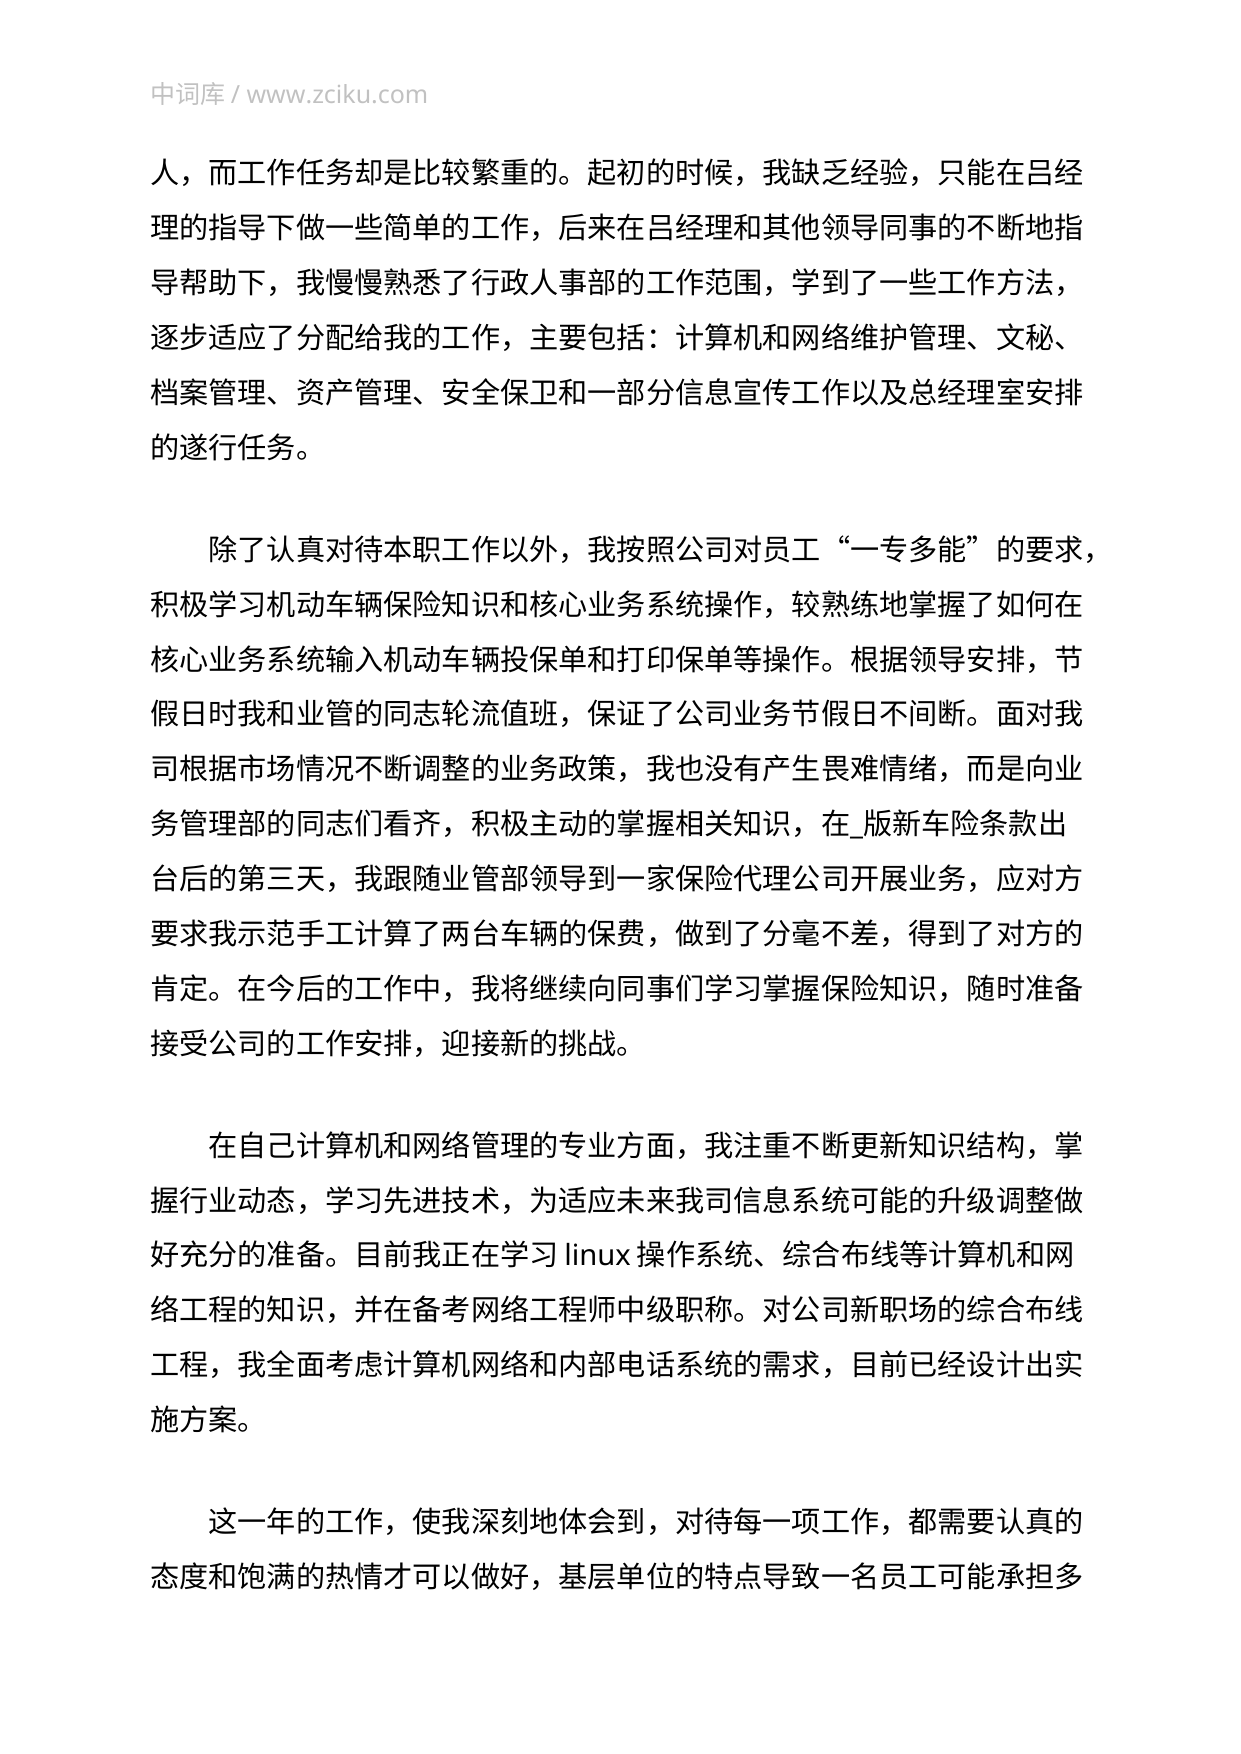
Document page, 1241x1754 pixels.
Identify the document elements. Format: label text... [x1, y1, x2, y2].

text 在自己计算机和网络管理的专业方面，我注重不断更新知识结构，掌握行业动态，学习先进技术，为适应未来我司信息系统可能的升级调整做好充分的准备。目前我正在学习linux操作系统、综合布线等计算机和网络工程的知识，并在备考网络工程师中级职称。对公司新职场的综合布线工程，我全面考虑计算机网络和内部电话系统的需求，目前已经设计出实施方案。 [150, 1122, 1090, 1439]
text 除了认真对待本职工作以外，我按照公司对员工“一专多能”的要求，积极学习机动车辆保险知识和核心业务系统操作，较熟练地掌握了如何在核心业务系统输入机动车辆投保单和打印保单等操作。根据领导安排，节假日时我和业管的同志轮流值班，保证了公司业务节假日不间断。面对我司根据市场情况不断调整的业务政策，我也没有产生畏难情绪，而是向业务管理部的同志们看齐，积极主动的掌握相关知识，在_版新车险条款出台后的第三天，我跟随业管部领导到一家保险代理公司开展业务，应对方要求我示范手工计算了两台车辆的保费，做到了分毫不差，得到了对方的肯定。在今后的工作中，我将继续向同事们学习掌握保险知识，随时准备接受公司的工作安排，迎接新的挑战。 [150, 526, 1090, 1063]
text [150, 150, 1090, 467]
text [150, 1498, 1090, 1596]
